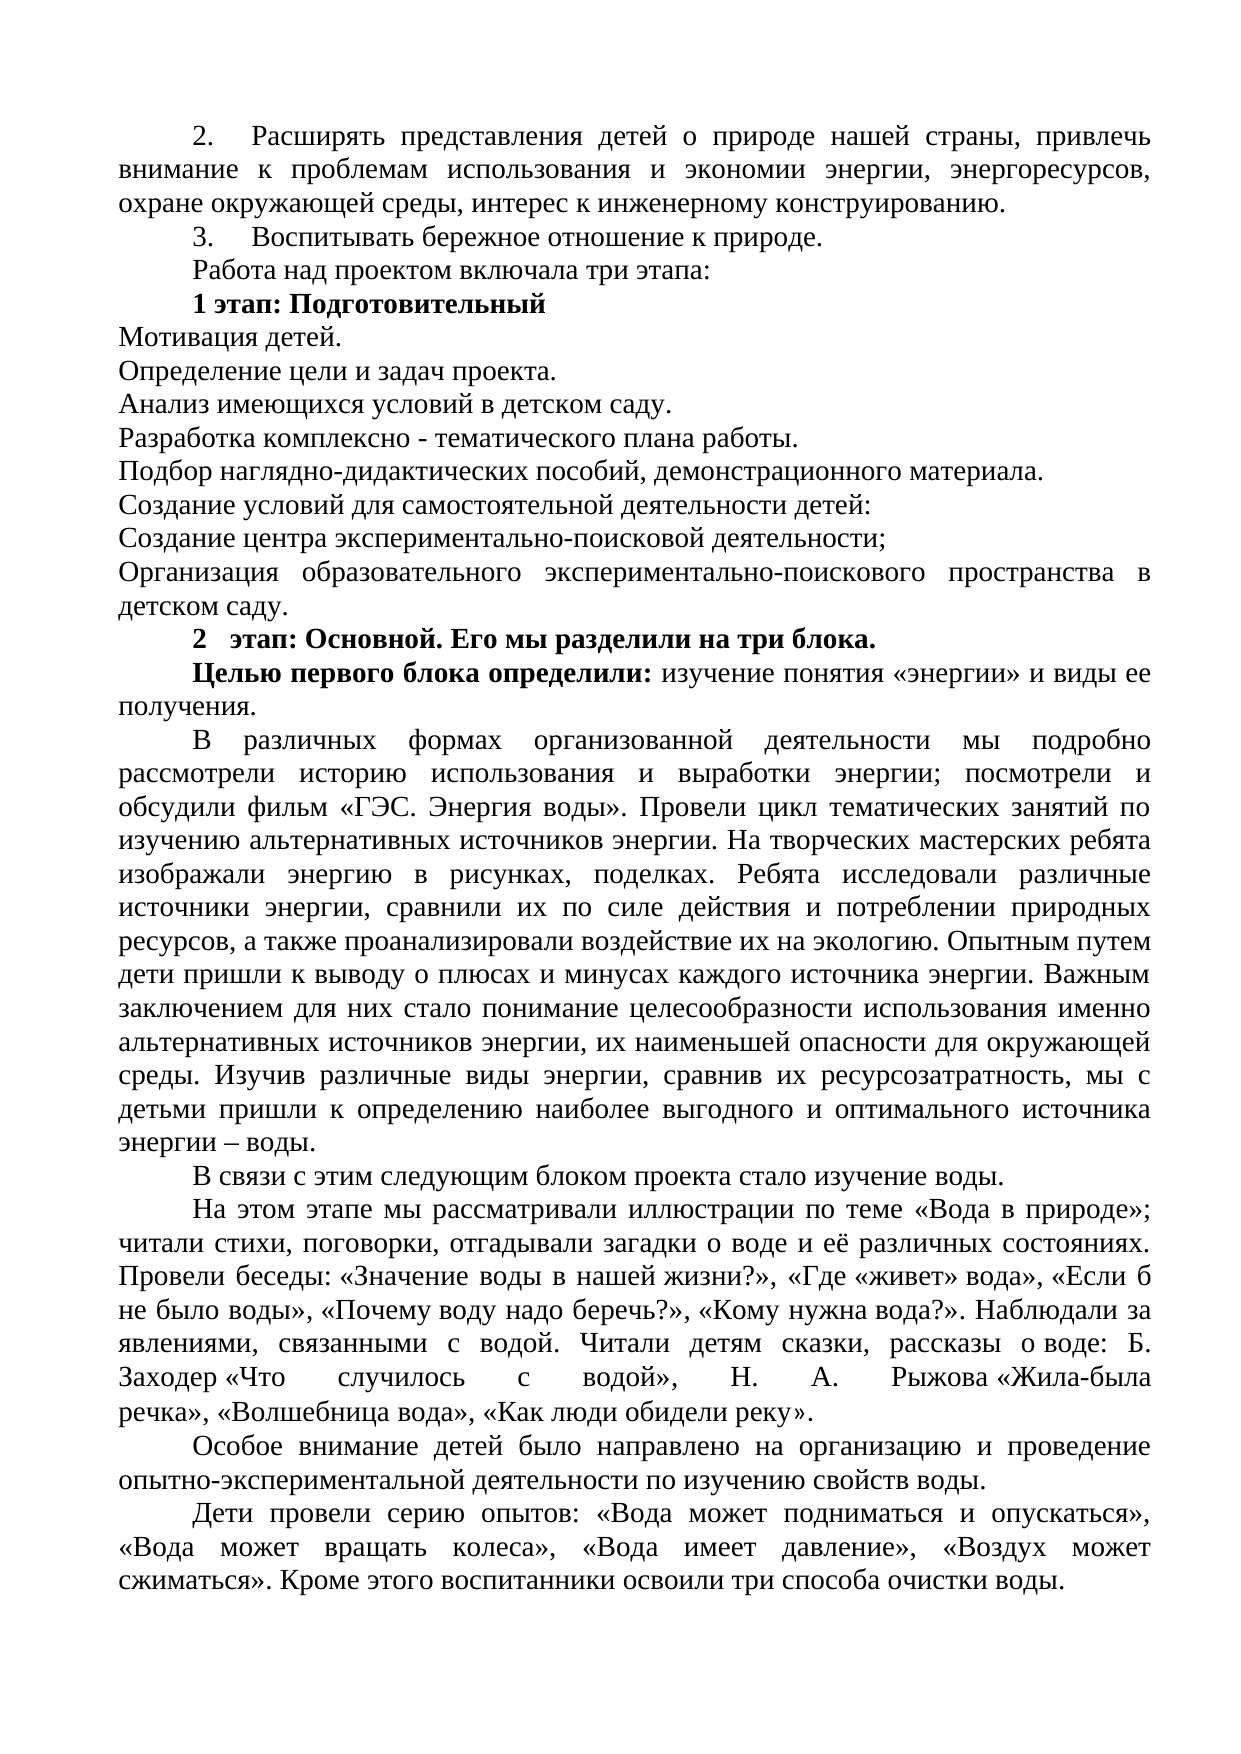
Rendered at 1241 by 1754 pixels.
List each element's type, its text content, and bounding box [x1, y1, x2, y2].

text Целью первого блока определили: изучение понятия «энергии» и виды ее получения. [118, 655, 1152, 722]
list Разработка комплексно - тематического плана работы. [118, 420, 1152, 453]
text В различных формах организованной деятельности мы подробно рассмотрели историю использования и выработки энергии; посмотрели и обсудили фильм «ГЭС. Энергия воды». Провели цикл тематических занятий по изучению альтернативных источников энергии. На творческих мастерских ребята изображали энергию в рисунках, поделках. Ребята исследовали различные источники энергии, сравнили их по силе действия и потреблении природных ресурсов, а также проанализировали воздействие их на экологию. Опытным путем дети пришли к выводу о плюсах и минусах каждого источника энергии. Важным заключением для них стало понимание целесообразности использования именно альтернативных источников энергии, их наименьшей опасности для окружающей среды. Изучив различные виды энергии, сравнив их ресурсозатратность, мы с детьми пришли к определению наиболее выгодного и оптимального источника энергии – воды. [118, 722, 1152, 1158]
text Работа над проектом включала три этапа: [118, 252, 1152, 286]
text На этом этапе мы рассматривали иллюстрации по теме «Вода в природе»; читали стихи, поговорки, отгадывали загадки о воде и её различных состояниях. Провели беседы: «Значение воды в нашей жизни?», «Где «живет» вода», «Если б не было воды», «Почему воду надо беречь?», «Кому нужна вода?». Наблюдали за явлениями, связанными с водой. Читали детям сказки, рассказы о воде: Б. Заходер «Что случилось с водой», Н. А. Рыжова «Жила-была речка», «Волшебница вода», «Как люди обидели реку». [118, 1191, 1152, 1428]
list Создание центра экспериментально-поисковой деятельности; [118, 521, 1152, 554]
list Дети провели серию опытов: «Вода может подниматься и опускаться», «Вода может вращать колеса», «Вода имеет давление», «Воздух может сжиматься». Кроме этого воспитанники освоили три способа очистки воды. [118, 1495, 1152, 1596]
text В связи с этим следующим блоком проекта стало изучение воды. [118, 1158, 1152, 1191]
list Расширять представления детей о природе нашей страны, привлечь внимание к проблемам использования и экономии энергии, энергоресурсов, охране окружающей среды, интерес к инженерному конструированию. [118, 118, 1152, 219]
list 1 этап: Подготовительный [118, 286, 1152, 319]
list этап: Основной. Его мы разделили на три блока. [192, 621, 1152, 655]
list Создание условий для самостоятельной деятельности детей: [118, 487, 1152, 521]
list Организация образовательного экспериментально-поискового пространства в детском саду. [118, 554, 1152, 621]
list Воспитывать бережное отношение к природе. [118, 219, 1152, 252]
list Анализ имеющихся условий в детском саду. [118, 386, 1152, 420]
list Особое внимание детей было направлено на организацию и проведение опытно-экспериментальной деятельности по изучению свойств воды. [118, 1428, 1152, 1495]
list Мотивация детей. [118, 319, 1152, 353]
list Подбор наглядно-дидактических пособий, демонстрационного материала. [118, 453, 1152, 487]
list Определение цели и задач проекта. [118, 353, 1152, 386]
